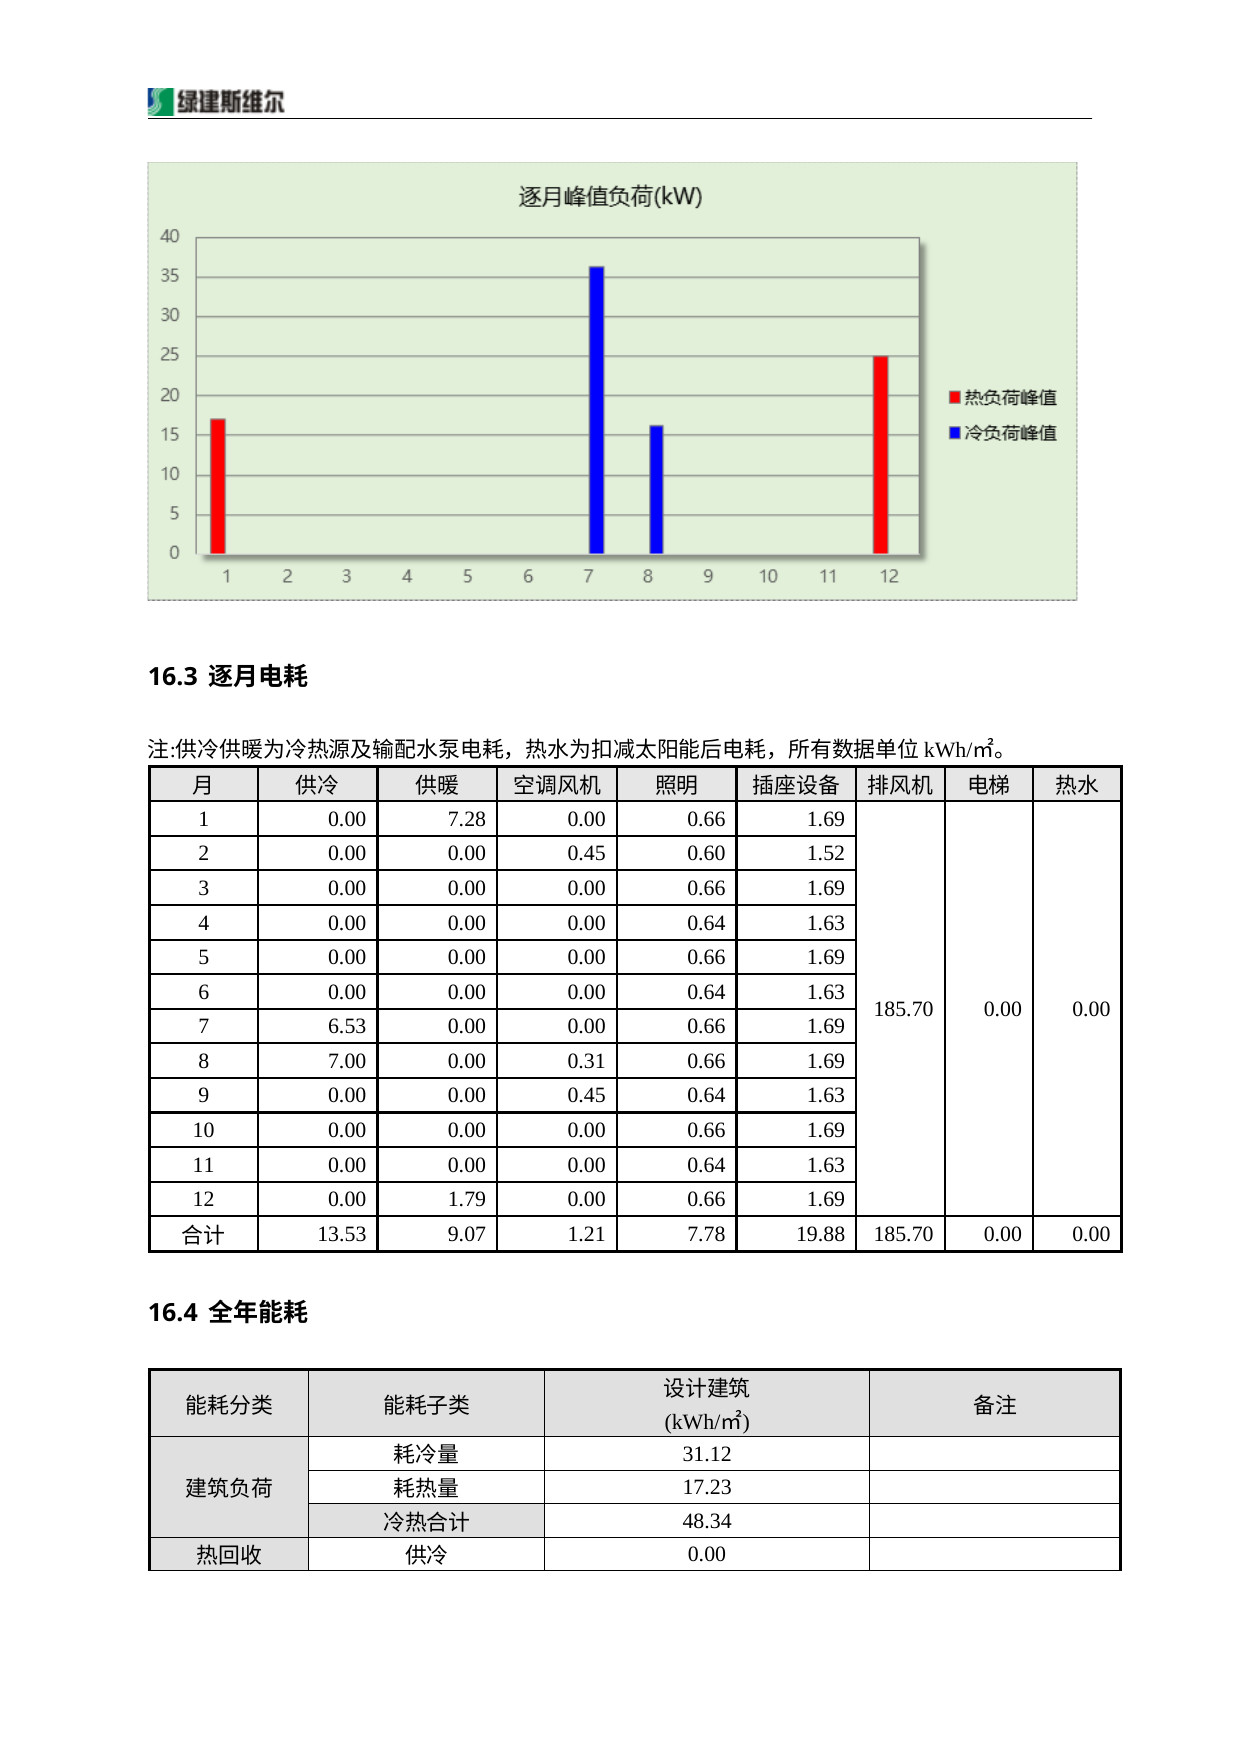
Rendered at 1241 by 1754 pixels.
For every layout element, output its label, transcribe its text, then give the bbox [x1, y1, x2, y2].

table_cell 185.70 [857, 802, 944, 1215]
table_cell 6.53 [259, 1010, 376, 1042]
table_cell 0.66 [618, 1044, 735, 1077]
table_header 电梯 [946, 768, 1032, 800]
table_cell 耗冷量 [309, 1437, 544, 1469]
table_cell 7.28 [379, 802, 496, 835]
table_cell 0.00 [379, 975, 496, 1008]
table_header 能耗分类 [151, 1371, 308, 1436]
table_cell 1.69 [738, 1114, 855, 1146]
table_cell 13.53 [259, 1217, 376, 1250]
subtitle 全年能耗 [148, 1278, 1092, 1343]
table_cell 9.07 [379, 1217, 496, 1250]
table_cell 0.45 [498, 1079, 616, 1111]
table_cell 1 [151, 802, 257, 835]
table_cell 0.00 [498, 975, 616, 1008]
table_cell 1.63 [738, 1079, 855, 1111]
table_cell [870, 1437, 1119, 1469]
table_cell 7.78 [618, 1217, 735, 1250]
table_cell 0.00 [545, 1538, 869, 1570]
table_cell 7 [151, 1010, 257, 1042]
table_cell 0.00 [259, 941, 376, 973]
table_header 供暖 [379, 768, 496, 800]
table_cell 0.00 [498, 906, 616, 938]
table_cell 0.64 [618, 1079, 735, 1111]
table_cell 0.00 [259, 871, 376, 904]
table_cell 0.00 [379, 1079, 496, 1111]
table_header 排风机 [857, 768, 944, 800]
table_header 设计建筑 (kWh/㎡) [545, 1371, 869, 1436]
table_cell 0.00 [379, 1114, 496, 1146]
table_header 空调风机 [498, 768, 616, 800]
table_cell 0.66 [618, 871, 735, 904]
table_cell 0.31 [498, 1044, 616, 1077]
table_cell 0.00 [379, 1044, 496, 1077]
table_cell 2 [151, 837, 257, 869]
table_cell 0.00 [379, 871, 496, 904]
table_cell 建筑负荷 [151, 1437, 308, 1537]
table_cell 0.00 [1034, 1217, 1120, 1250]
table_cell 1.63 [738, 906, 855, 938]
table_cell 1.79 [379, 1183, 496, 1215]
table_cell 48.34 [545, 1504, 869, 1537]
table_header 热水 [1034, 768, 1120, 800]
table_cell 1.69 [738, 802, 855, 835]
table_cell 0.00 [259, 1114, 376, 1146]
table_cell 4 [151, 906, 257, 938]
table_cell 10 [151, 1114, 257, 1146]
table_header 月 [151, 768, 257, 800]
table_cell 0.64 [618, 975, 735, 1008]
table_header 供冷 [259, 768, 376, 800]
table_cell 冷热合计 [309, 1504, 544, 1537]
table_cell 17.23 [545, 1471, 869, 1503]
table_cell 0.00 [379, 1148, 496, 1181]
table_cell 0.00 [498, 1183, 616, 1215]
table_cell 11 [151, 1148, 257, 1181]
table_cell 1.69 [738, 941, 855, 973]
table_cell [870, 1538, 1119, 1570]
table_cell 8 [151, 1044, 257, 1077]
table_cell 0.00 [259, 1079, 376, 1111]
table_cell 0.00 [259, 837, 376, 869]
table_cell 0.64 [618, 1148, 735, 1181]
table_cell 热回收 [151, 1538, 308, 1570]
table_cell 0.66 [618, 941, 735, 973]
table_cell 0.00 [946, 1217, 1032, 1250]
table_cell 0.45 [498, 837, 616, 869]
table_cell 1.21 [498, 1217, 616, 1250]
picture [147, 162, 1078, 601]
table_cell 1.69 [738, 1183, 855, 1215]
table_cell 合计 [151, 1217, 257, 1250]
table_cell 0.00 [259, 802, 376, 835]
table_header 照明 [618, 768, 735, 800]
table_cell 0.00 [379, 837, 496, 869]
table_cell [870, 1504, 1119, 1537]
table_header 插座设备 [738, 768, 855, 800]
table_cell 1.69 [738, 1044, 855, 1077]
table_cell 0.00 [259, 1148, 376, 1181]
table_cell 1.69 [738, 871, 855, 904]
table_cell 1.69 [738, 1010, 855, 1042]
table_cell 0.66 [618, 1010, 735, 1042]
table_cell 185.70 [857, 1217, 944, 1250]
table_cell 耗热量 [309, 1471, 544, 1503]
table_cell 0.00 [259, 1183, 376, 1215]
table_cell 0.00 [498, 1114, 616, 1146]
table_cell 0.00 [259, 975, 376, 1008]
table_cell 0.66 [618, 1183, 735, 1215]
table_cell 3 [151, 871, 257, 904]
table_cell 0.00 [498, 871, 616, 904]
table_cell 0.00 [946, 802, 1032, 1215]
table_cell 31.12 [545, 1437, 869, 1469]
picture [147, 88, 288, 116]
table_cell 0.00 [498, 1010, 616, 1042]
table_cell 0.00 [498, 941, 616, 973]
table_header 备注 [870, 1371, 1119, 1436]
text 注:供冷供暖为冷热源及输配水泵电耗，热水为扣减太阳能后电耗，所有数据单位kWh/㎡。 [148, 732, 1092, 764]
table_cell 1.63 [738, 1148, 855, 1181]
table_cell 0.00 [379, 1010, 496, 1042]
table_cell 9 [151, 1079, 257, 1111]
table_cell 0.00 [379, 906, 496, 938]
table_cell 0.00 [498, 1148, 616, 1181]
table_cell 0.66 [618, 802, 735, 835]
table_cell 1.63 [738, 975, 855, 1008]
subtitle 逐月电耗 [148, 642, 1092, 707]
table_cell 1.52 [738, 837, 855, 869]
table_header 能耗子类 [309, 1371, 544, 1436]
table_cell 12 [151, 1183, 257, 1215]
table_cell 19.88 [738, 1217, 855, 1250]
table_cell 0.64 [618, 906, 735, 938]
table_cell 0.00 [498, 802, 616, 835]
table_cell 5 [151, 941, 257, 973]
table_cell 7.00 [259, 1044, 376, 1077]
table_cell 0.00 [259, 906, 376, 938]
table_cell 0.00 [379, 941, 496, 973]
table_cell 0.66 [618, 1114, 735, 1146]
table_cell 6 [151, 975, 257, 1008]
table_cell 供冷 [309, 1538, 544, 1570]
table_cell [870, 1471, 1119, 1503]
table_cell 0.60 [618, 837, 735, 869]
table_cell 0.00 [1034, 802, 1120, 1215]
